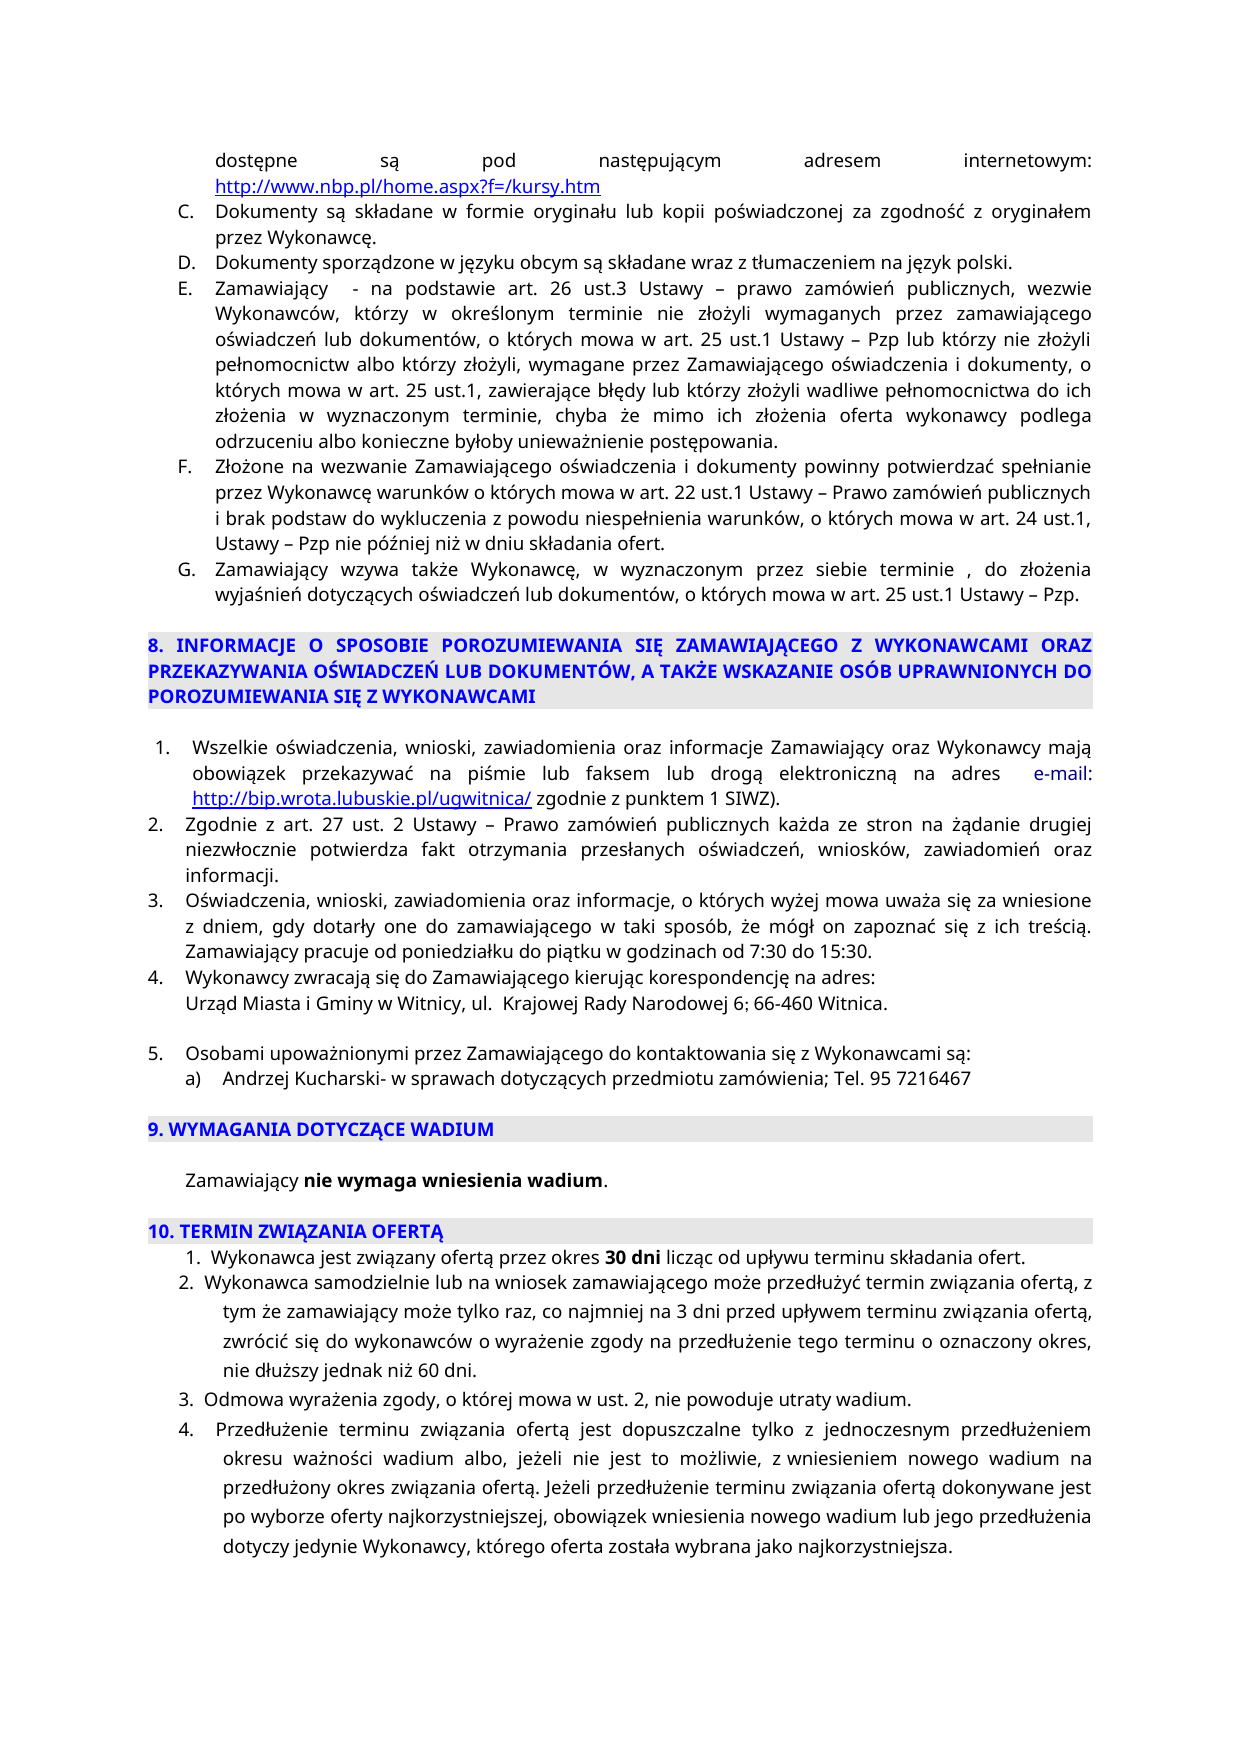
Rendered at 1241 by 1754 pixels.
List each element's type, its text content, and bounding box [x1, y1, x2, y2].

list Oświadczenia, wnioski, zawiadomienia oraz informacje, o których wyżej mowa uważa się za wniesione z dniem, gdy dotarły one do zamawiającego w taki sposób, że mógł on zapoznać się z ich treścią. Zamawiający pracuje od poniedziałku do piątku w godzinach od 7:30 do 15:30. [148, 888, 1093, 964]
text 8. INFORMACJE O SPOSOBIE POROZUMIEWANIA SIĘ ZAMAWIAJĄCEGO Z WYKONAWCAMI ORAZ PRZEKAZYWANIA OŚWIADCZEŃ LUB DOKUMENTÓW, A TAKŻE WSKAZANIE OSÓB UPRAWNIONYCH DO POROZUMIEWANIA SIĘ Z WYKONAWCAMI [148, 632, 1093, 709]
list Zamawiający nie wymaga wniesienia wadium. [185, 1167, 1093, 1193]
text 1. Wykonawca jest związany ofertą przez okres 30 dni licząc od upływu terminu składania ofert. [185, 1244, 1093, 1269]
list Dokumenty sporządzone w języku obcym są składane wraz z tłumaczeniem na język polski. [177, 250, 1093, 275]
list Zgodnie z art. 27 ust. 2 Ustawy – Prawo zamówień publicznych każda ze stron na żądanie drugiej niezwłocznie potwierdza fakt otrzymania przesłanych oświadczeń, wniosków, zawiadomień oraz informacji. [148, 811, 1093, 888]
text 10. TERMIN ZWIĄZANIA OFERTĄ [148, 1218, 1093, 1244]
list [177, 148, 1093, 199]
list Wykonawcy zwracają się do Zamawiającego kierując korespondencję na adres: [148, 964, 1093, 990]
text 4. Przedłużenie terminu związania ofertą jest dopuszczalne tylko z jednoczesnym przedłużeniem okresu ważności wadium albo, jeżeli nie jest to możliwie, z wniesieniem nowego wadium na przedłużony okres związania ofertą. Jeżeli przedłużenie terminu związania ofertą dokonywane jest po wyborze oferty najkorzystniejszej, obowiązek wniesienia nowego wadium lub jego przedłużenia dotyczy jedynie Wykonawcy, którego oferta została wybrana jako najkorzystniejsza. [178, 1416, 1093, 1558]
text Urząd Miasta i Gminy w Witnicy, ul. Krajowej Rady Narodowej 6; 66-460 Witnica. [185, 990, 1093, 1015]
list Zamawiający - na podstawie art. 26 ust.3 Ustawy – prawo zamówień publicznych, wezwie Wykonawców, którzy w określonym terminie nie złożyli wymaganych przez zamawiającego oświadczeń lub dokumentów, o których mowa w art. 25 ust.1 Ustawy – Pzp lub którzy nie złożyli pełnomocnictw albo którzy złożyli, wymagane przez Zamawiającego oświadczenia i dokumenty, o których mowa w art. 25 ust.1, zawierające błędy lub którzy złożyli wadliwe pełnomocnictwa do ich złożenia w wyznaczonym terminie, chyba że mimo ich złożenia oferta wykonawcy podlega odrzuceniu albo konieczne byłoby unieważnienie postępowania. [177, 275, 1093, 454]
list Dokumenty są składane w formie oryginału lub kopii poświadczonej za zgodność z oryginałem przez Wykonawcę. [177, 199, 1093, 250]
text 9. WYMAGANIA DOTYCZĄCE WADIUM [148, 1116, 1093, 1142]
list Wszelkie oświadczenia, wnioski, zawiadomienia oraz informacje Zamawiający oraz Wykonawcy mają obowiązek przekazywać na piśmie lub faksem lub drogą elektroniczną na adres e-mail: http://bip.wrota.lubuskie.pl/ugwitnica/ zgodnie z punktem 1 SIWZ). [154, 734, 1093, 811]
list Osobami upoważnionymi przez Zamawiającego do kontaktowania się z Wykonawcami są: [148, 1040, 1093, 1065]
text 3. Odmowa wyrażenia zgody, o której mowa w ust. 2, nie powoduje utraty wadium. [178, 1387, 1093, 1412]
text 2. Wykonawca samodzielnie lub na wniosek zamawiającego może przedłużyć termin związania ofertą, z tym że zamawiający może tylko raz, co najmniej na 3 dni przed upływem terminu związania ofertą, zwrócić się do wykonawców o wyrażenie zgody na przedłużenie tego terminu o oznaczony okres, nie dłuższy jednak niż 60 dni. [178, 1269, 1093, 1383]
list Złożone na wezwanie Zamawiającego oświadczenia i dokumenty powinny potwierdzać spełnianie przez Wykonawcę warunków o których mowa w art. 22 ust.1 Ustawy – Prawo zamówień publicznych i brak podstaw do wykluczenia z powodu niespełnienia warunków, o których mowa w art. 24 ust.1, Ustawy – Pzp nie później niż w dniu składania ofert. [177, 454, 1093, 556]
list Zamawiający wzywa także Wykonawcę, w wyznaczonym przez siebie terminie , do złożenia wyjaśnień dotyczących oświadczeń lub dokumentów, o których mowa w art. 25 ust.1 Ustawy – Pzp. [177, 556, 1093, 607]
list Andrzej Kucharski- w sprawach dotyczących przedmiotu zamówienia; Tel. 95 7216467 [185, 1065, 1093, 1091]
